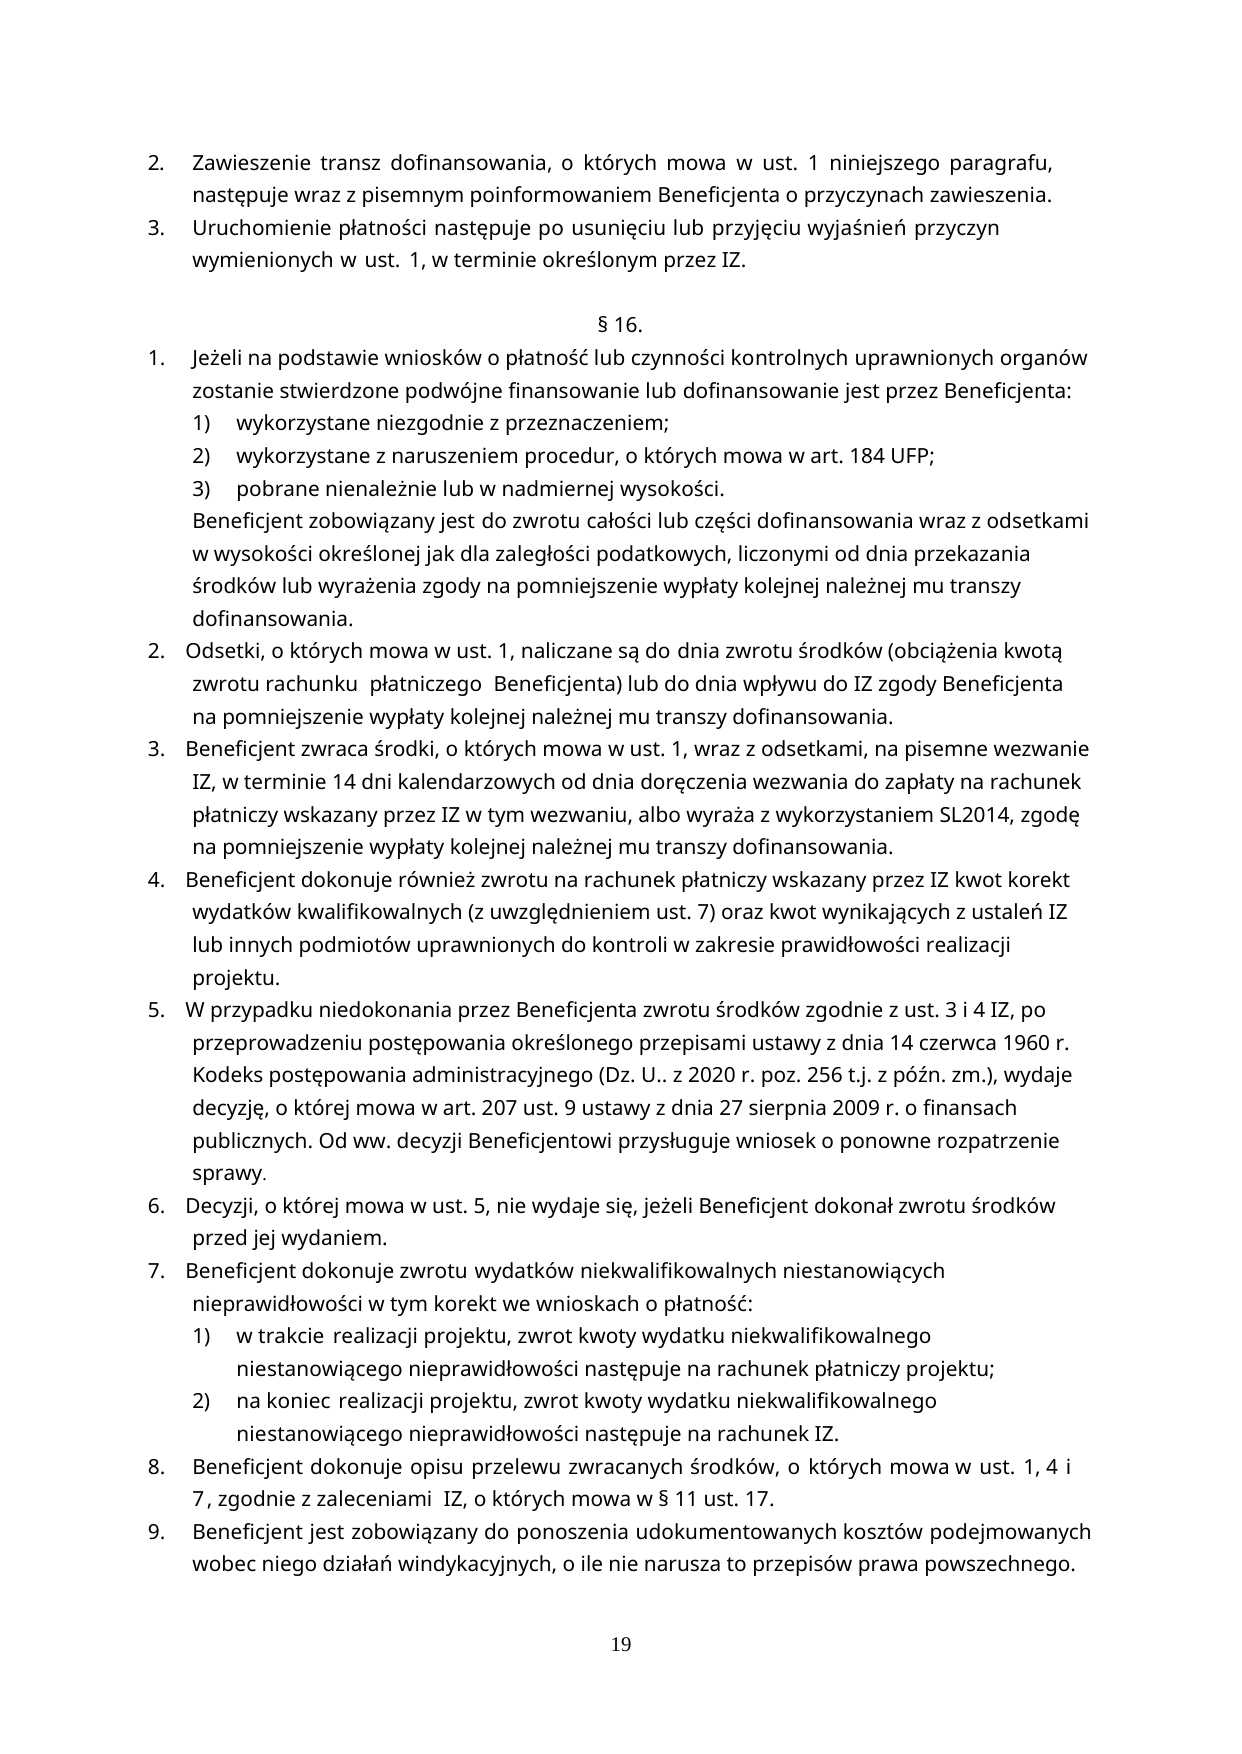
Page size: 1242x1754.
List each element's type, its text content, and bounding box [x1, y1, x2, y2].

list wykorzystane z naruszeniem procedur, o których mowa w art. 184 UFP; [192, 441, 1093, 469]
text § 16. [148, 311, 1093, 339]
list Uruchomienie płatności następuje po usunięciu lub przyjęciu wyjaśnień przyczyn wymienionych w ust. 1, w terminie określonym przez IZ. [148, 213, 1093, 274]
list Jeżeli na podstawie wniosków o płatność lub czynności kontrolnych uprawnionych organów zostanie stwierdzone podwójne finansowanie lub dofinansowanie jest przez Beneficjenta: [148, 343, 1093, 404]
list Beneficjent dokonuje również zwrotu na rachunek płatniczy wskazany przez IZ kwot korekt wydatków kwalifikowalnych (z uwzględnieniem ust. 7) oraz kwot wynikających z ustaleń IZ lub innych podmiotów uprawnionych do kontroli w zakresie prawidłowości realizacji projektu. [148, 865, 1093, 991]
list Beneficjent zwraca środki, o których mowa w ust. 1, wraz z odsetkami, na pisemne wezwanie IZ, w terminie 14 dni kalendarzowych od dnia doręczenia wezwania do zapłaty na rachunek płatniczy wskazany przez IZ w tym wezwaniu, albo wyraża z wykorzystaniem SL2014, zgodę na pomniejszenie wypłaty kolejnej należnej mu transzy dofinansowania. [148, 734, 1093, 861]
list w trakcie realizacji projektu, zwrot kwoty wydatku niekwalifikowalnego niestanowiącego nieprawidłowości następuje na rachunek płatniczy projektu; [192, 1321, 1093, 1382]
list W przypadku niedokonania przez Beneficjenta zwrotu środków zgodnie z ust. 3 i 4 IZ, po przeprowadzeniu postępowania określonego przepisami ustawy z dnia 14 czerwca 1960 r. Kodeks postępowania administracyjnego (Dz. U.. z 2020 r. poz. 256 t.j. z późn. zm.), wydaje decyzję, o której mowa w art. 207 ust. 9 ustawy z dnia 27 sierpnia 2009 r. o finansach publicznych. Od ww. decyzji Beneficjentowi przysługuje wniosek o ponowne rozpatrzenie sprawy. [148, 995, 1093, 1187]
list Beneficjent dokonuje zwrotu wydatków niekwalifikowalnych niestanowiących nieprawidłowości w tym korekt we wnioskach o płatność: [148, 1256, 1093, 1317]
list pobrane nienależnie lub w nadmiernej wysokości. [192, 474, 1093, 502]
list na koniec realizacji projektu, zwrot kwoty wydatku niekwalifikowalnego niestanowiącego nieprawidłowości następuje na rachunek IZ. [192, 1387, 1093, 1448]
list Odsetki, o których mowa w ust. 1, naliczane są do dnia zwrotu środków (obciążenia kwotą zwrotu rachunku płatniczego Beneficjenta) lub do dnia wpływu do IZ zgody Beneficjenta na pomniejszenie wypłaty kolejnej należnej mu transzy dofinansowania. [148, 637, 1093, 730]
text 8. Beneficjent dokonuje opisu przelewu zwracanych środków, o których mowa w ust. 1, 4 i 7, zgodnie z zaleceniami IZ, o których mowa w § 11 ust. 17. [148, 1452, 1093, 1513]
list Zawieszenie transz dofinansowania, o których mowa w ust. 1 niniejszego paragrafu, następuje wraz z pisemnym poinformowaniem Beneficjenta o przyczynach zawieszenia. [148, 148, 1093, 209]
text 9. Beneficjent jest zobowiązany do ponoszenia udokumentowanych kosztów podejmowanych wobec niego działań windykacyjnych, o ile nie narusza to przepisów prawa powszechnego. [148, 1517, 1093, 1578]
text Beneficjent zobowiązany jest do zwrotu całości lub części dofinansowania wraz z odsetkami w wysokości określonej jak dla zaległości podatkowych, liczonymi od dnia przekazania środków lub wyrażenia zgody na pomniejszenie wypłaty kolejnej należnej mu transzy dofinansowania. [192, 506, 1093, 632]
list Decyzji, o której mowa w ust. 5, nie wydaje się, jeżeli Beneficjent dokonał zwrotu środków przed jej wydaniem. [148, 1191, 1093, 1252]
list wykorzystane niezgodnie z przeznaczeniem; [192, 408, 1093, 437]
